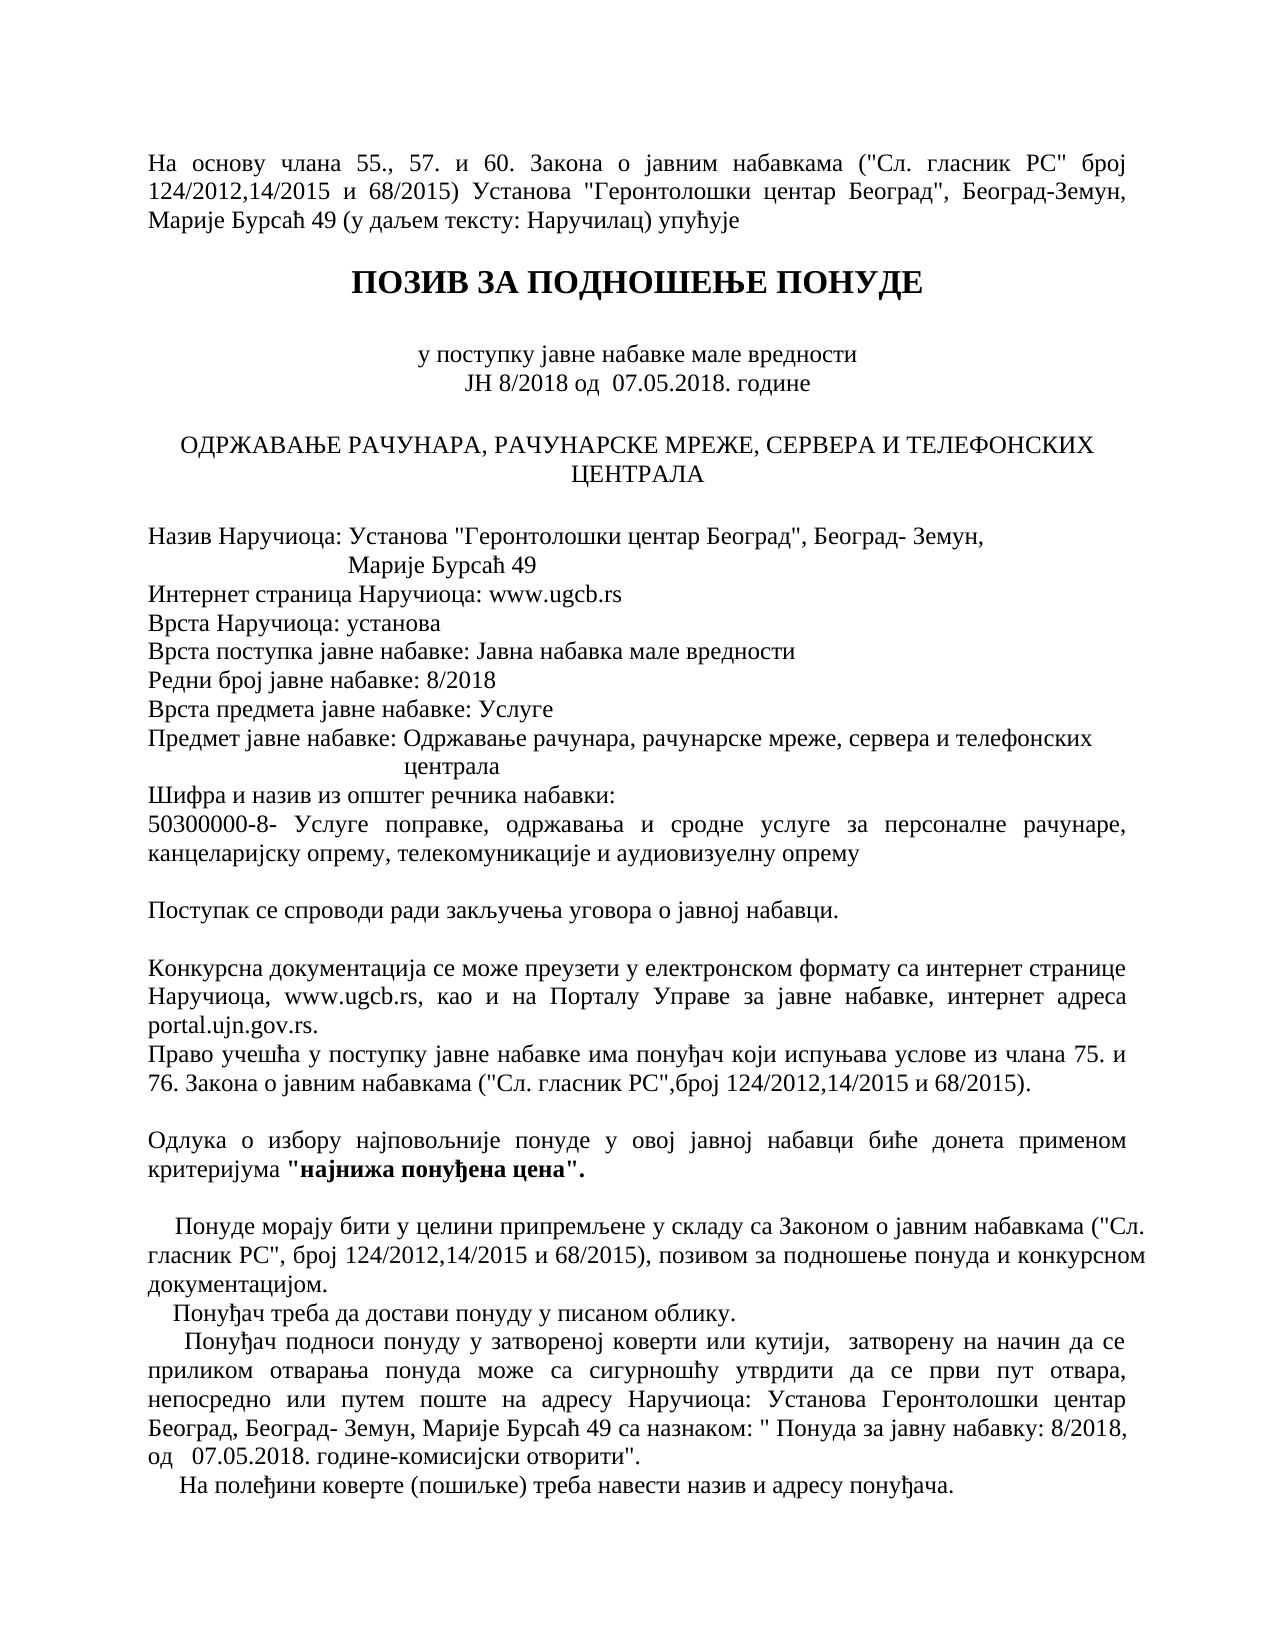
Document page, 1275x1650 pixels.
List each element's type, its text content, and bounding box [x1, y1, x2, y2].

text Поступак се спроводи ради закључења уговора о јавној набавци. [148, 895, 1165, 924]
text Право учешћа у поступку јавне набавке има понуђач који испуњава услове из члана 75. и 76. Закона о јавним набавкама ("Сл. гласник РС",број 124/2012,14/2015 и 68/2015). [148, 1039, 1127, 1096]
text централа [148, 751, 1127, 780]
text На полеђини коверте (пошиљке) треба навести назив и адресу понуђача. [148, 1470, 1127, 1499]
text Понуђач подноси понуду у затвореној коверти или кутији, затворену на начин да се приликом отварања понуда може са сигурношћу утврдити да се први пут отвара, непосредно или путем поште на адресу Наручиоца: Установа Геронтолошки центар Београд, Београд- Земун, Марије Бурсаћ 49 са назнаком: " Понуда за јавну набавку: 8/2018, од 07.05.2018. године-комисијски отворити". [148, 1326, 1127, 1470]
text Врста поступка јавне набавке: Јавна набавка мале вредности [148, 636, 1127, 665]
text Назив Наручиоца: Установа "Геронтолошки центар Београд", Београд- Земун, [148, 521, 1127, 550]
text Марије Бурсаћ 49 [148, 550, 1127, 579]
text Врста предмета јавне набавке: Услуге [148, 694, 1127, 723]
text На основу члана 55., 57. и 60. Закона о јавним набавкама ("Сл. гласник РС" број 124/2012,14/2015 и 68/2015) Установа "Геронтолошки центар Београд", Београд-Земун, Марије Бурсаћ 49 (у даљем тексту: Наручилац) упућује [148, 148, 1127, 234]
text ПОЗИВ ЗА ПОДНОШЕЊЕ ПОНУДЕ [148, 263, 1127, 301]
text Врста Наручиоца: установа [148, 608, 1127, 636]
text 50300000-8- Услуге поправке, одржавања и сродне услуге за персоналне рачунаре, канцеларијску опрему, телекомуникације и аудиовизуелну опрему [148, 809, 1127, 866]
text у поступку јавне набавке мале вредности [148, 339, 1127, 368]
text Конкурсна документација се може преузети у електронском формату са интернет странице Наручиоца, www.ugcb.rs, као и на Порталу Управе за јавне набавке, интернет адреса portal.ujn.gov.rs. [148, 953, 1127, 1039]
text Редни број јавне набавке: 8/2018 [148, 665, 1127, 694]
text ОДРЖАВАЊЕ РАЧУНАРА, РАЧУНАРСКЕ МРЕЖЕ, СЕРВЕРА И ТЕЛЕФОНСКИХ ЦЕНТРАЛА [148, 430, 1127, 488]
text Интернет страница Наручиоца: www.ugcb.rs [148, 579, 1127, 608]
text ЈН 8/2018 од 07.05.2018. године [148, 368, 1127, 397]
text Шифра и назив из општег речника набавки: [148, 780, 1127, 809]
text Понуде морају бити у целини припремљене у складу са Законом о јавним набавкама ("Сл. гласник РС", број 124/2012,14/2015 и 68/2015), позивом за подношење понуда и конкурсном документацијом. [148, 1211, 1146, 1298]
text Предмет јавне набавке: Одржавање рачунара, рачунарске мреже, сервера и телефонских [148, 723, 1127, 751]
text Понуђач треба да достави понуду у писаном облику. [148, 1298, 1146, 1326]
text Одлука о избору најповољније понуде у овој јавној набавци биће донета применом критеријума "најнижа понуђена цена". [148, 1125, 1127, 1183]
